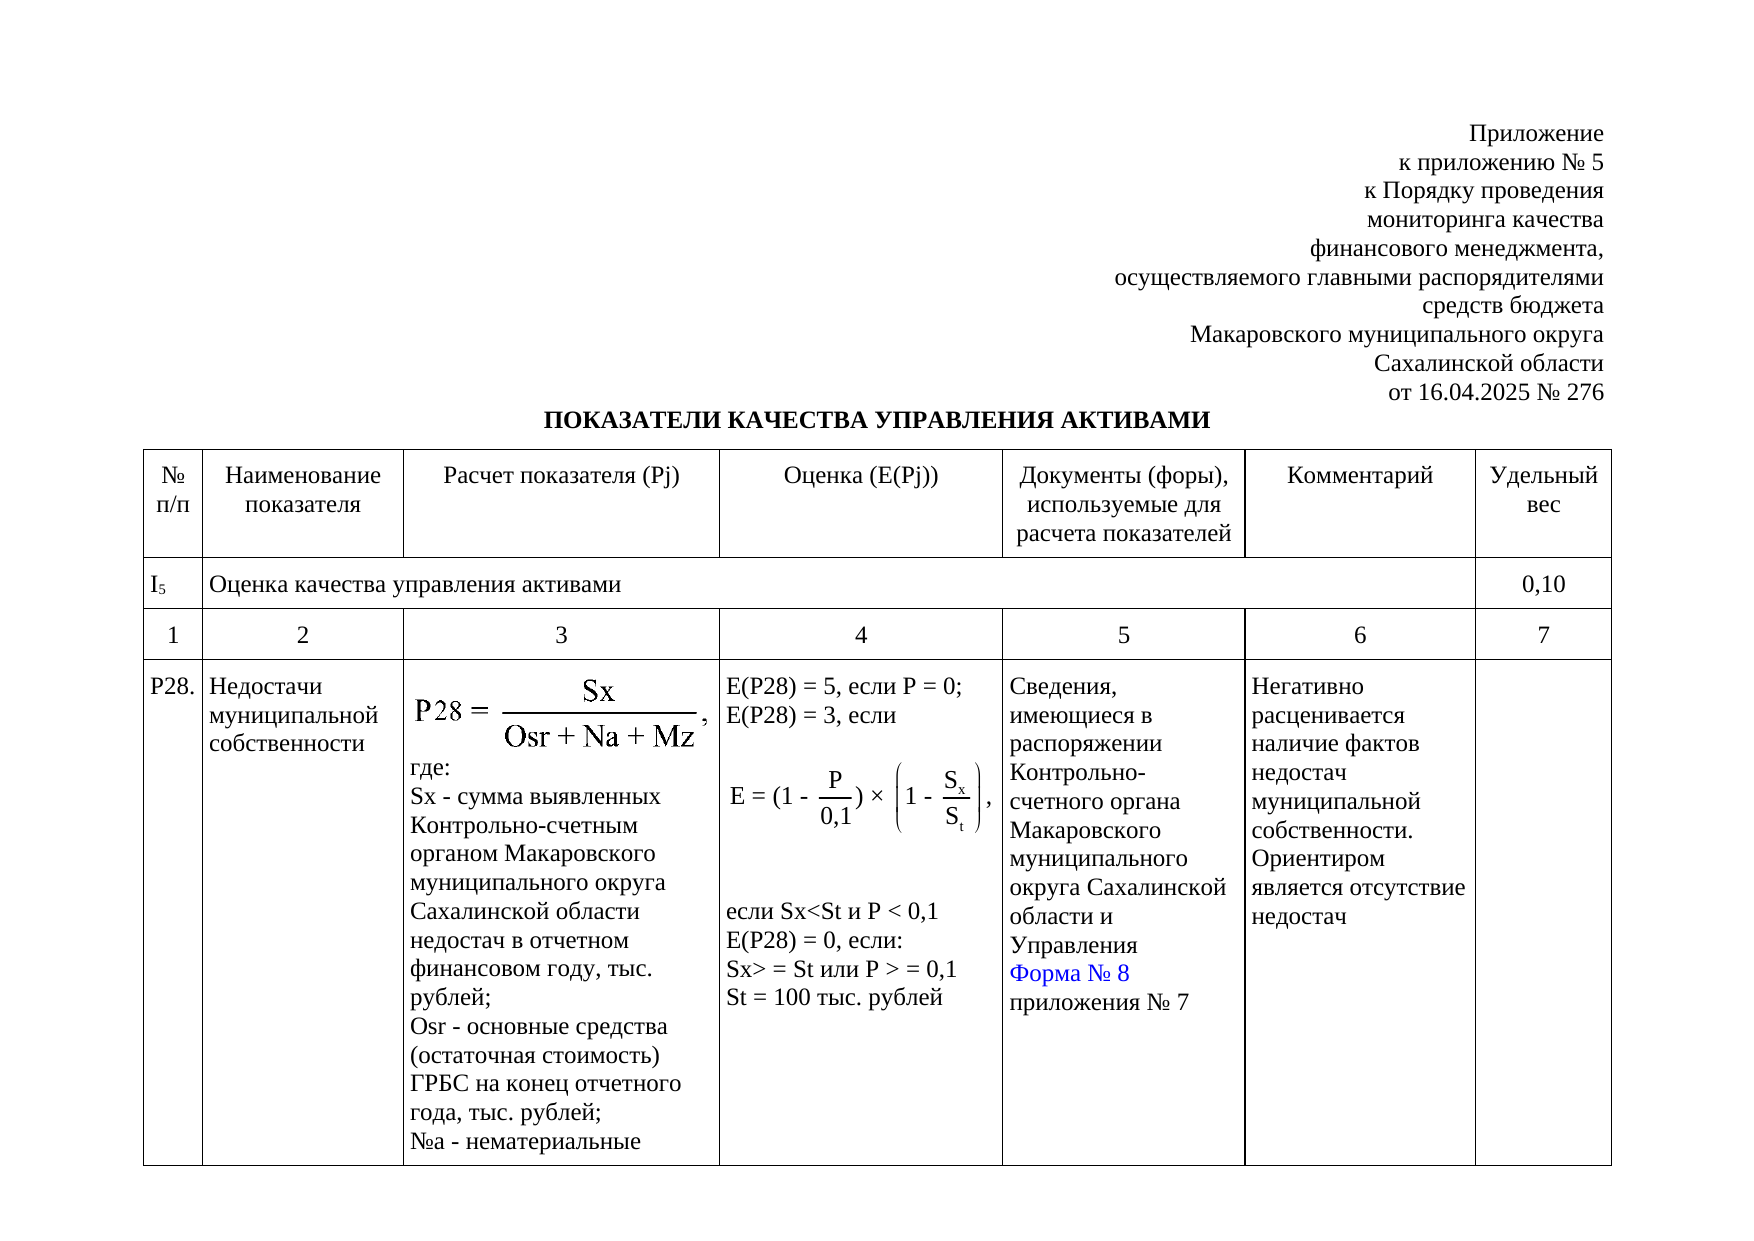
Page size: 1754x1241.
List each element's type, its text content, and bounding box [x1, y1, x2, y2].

table_header № п/п [144, 450, 202, 557]
text Сахалинской области [150, 348, 1604, 377]
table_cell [1246, 660, 1475, 1165]
table_cell Оценка качества управления активами [203, 558, 1475, 608]
table_cell 1 [144, 609, 202, 659]
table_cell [404, 660, 719, 1165]
text к приложению № 5 [150, 147, 1604, 176]
text финансового менеджмента, [150, 233, 1604, 262]
table_header Расчет показателя (Pj) [404, 450, 719, 557]
title ПОКАЗАТЕЛИ КАЧЕСТВА УПРАВЛЕНИЯ АКТИВАМИ [150, 406, 1604, 434]
table_header Оценка (E(Pj)) [720, 450, 1002, 557]
text мониторинга качества [150, 204, 1604, 233]
text осуществляемого главными распорядителями [150, 262, 1604, 291]
text Приложение [150, 118, 1604, 147]
text средств бюджета [150, 291, 1604, 319]
table_header Наименование показателя [203, 450, 403, 557]
text к Порядку проведения [150, 176, 1604, 204]
table_cell I5 [144, 558, 202, 608]
table_cell 6 [1246, 609, 1475, 659]
table_header Комментарий [1246, 450, 1475, 557]
table_cell 4 [720, 609, 1002, 659]
table_cell 0,10 [1476, 558, 1611, 608]
table_header Документы (форы), используемые для расчета показателей [1003, 450, 1244, 557]
text от 16.04.2025 № 276 [150, 377, 1604, 406]
picture [409, 671, 713, 753]
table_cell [720, 660, 1002, 1165]
table_cell [1476, 660, 1611, 1165]
table_cell P28. [144, 660, 202, 1165]
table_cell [1003, 660, 1244, 1165]
table_cell 3 [404, 609, 719, 659]
table_cell 7 [1476, 609, 1611, 659]
table_cell 5 [1003, 609, 1244, 659]
table_cell 2 [203, 609, 403, 659]
text Макаровского муниципального округа [150, 319, 1604, 348]
table_header Удельный вес [1476, 450, 1611, 557]
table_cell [203, 660, 403, 1165]
